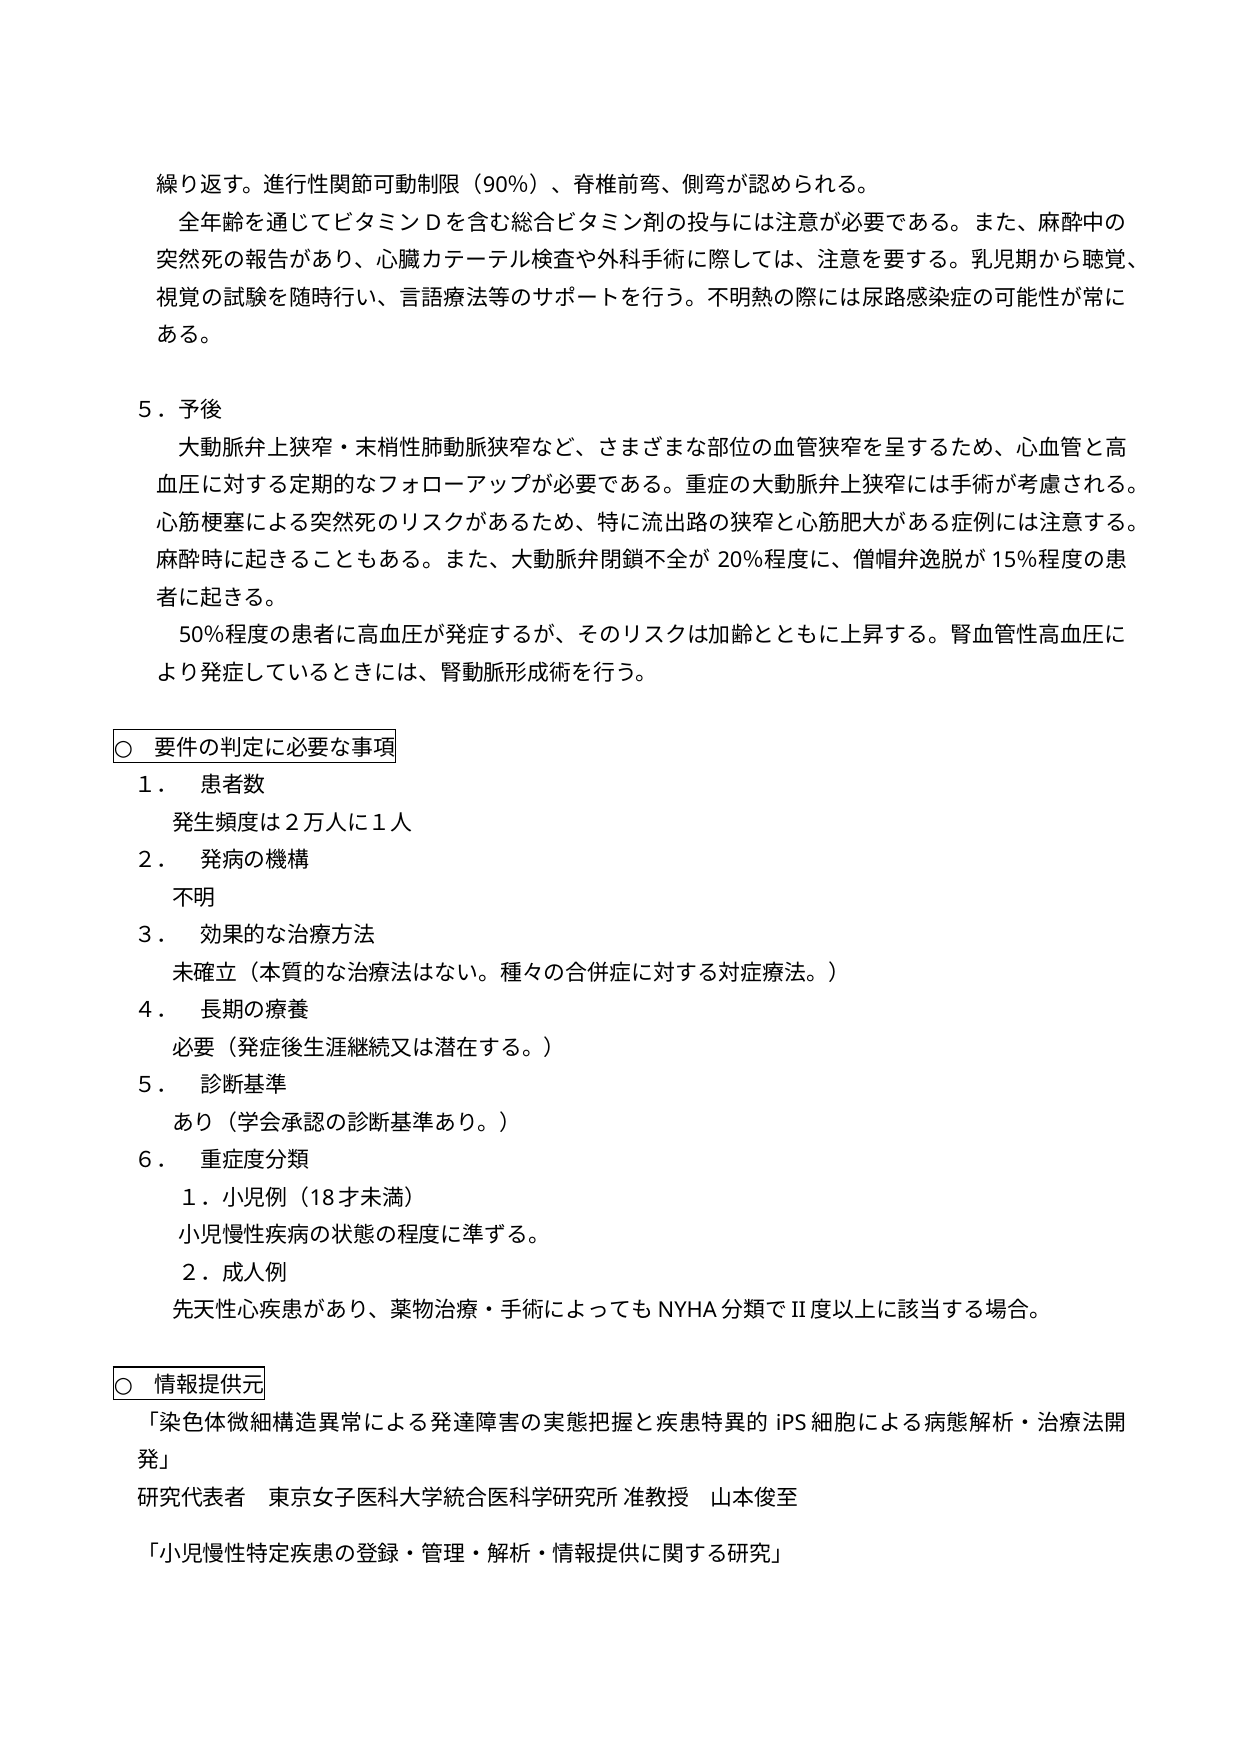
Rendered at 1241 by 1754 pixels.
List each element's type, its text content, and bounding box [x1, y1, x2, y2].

text ○ 要件の判定に必要な事項 [112, 727, 1128, 764]
text ５．予後 [134, 389, 1128, 427]
text ２．成人例 [112, 1252, 1128, 1289]
text 研究代表者 東京女子医科大学統合医科学研究所 准教授 山本俊至 [137, 1477, 1128, 1514]
list 重症度分類 [134, 1139, 1128, 1177]
text 「小児慢性特定疾患の登録・管理・解析・情報提供に関する研究」 [137, 1533, 1128, 1571]
list 発病の機構 [134, 839, 1128, 877]
list 必要（発症後生涯継続又は潜在する。） [172, 1027, 1128, 1064]
list 発生頻度は２万人に１人 [172, 802, 1128, 839]
text 大動脈弁上狭窄・末梢性肺動脈狭窄など、さまざまな部位の血管狭窄を呈するため、心血管と高血圧に対する定期的なフォローアップが必要である。重症の大動脈弁上狭窄には手術が考慮される。心筋梗塞による突然死のリスクがあるため、特に流出路の狭窄と心筋肥大がある症例には注意する。麻酔時に起きることもある。また、大動脈弁閉鎖不全が20％程度に、僧帽弁逸脱が15％程度の患者に起きる。 [157, 427, 1128, 614]
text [157, 164, 1128, 202]
list 未確立（本質的な治療法はない。種々の合併症に対する対症療法。） [172, 952, 1128, 989]
text 「染色体微細構造異常による発達障害の実態把握と疾患特異的iPS細胞による病態解析・治療法開発」 [137, 1402, 1128, 1477]
text ○ 情報提供元 [112, 1364, 1128, 1402]
text 小児慢性疾病の状態の程度に準ずる。 [112, 1214, 1128, 1252]
list 先天性心疾患があり、薬物治療・手術によってもNYHA分類でII度以上に該当する場合。 [172, 1289, 1128, 1327]
text 全年齢を通じてビタミンDを含む総合ビタミン剤の投与には注意が必要である。また、麻酔中の突然死の報告があり、心臓カテーテル検査や外科手術に際しては、注意を要する。乳児期から聴覚、視覚の試験を随時行い、言語療法等のサポートを行う。不明熱の際には尿路感染症の可能性が常にある。 [157, 202, 1128, 352]
text １．小児例（18才未満） [112, 1177, 1128, 1214]
list 診断基準 [134, 1064, 1128, 1102]
list 効果的な治療方法 [134, 914, 1128, 952]
list 不明 [172, 877, 1128, 914]
list 長期の療養 [134, 989, 1128, 1027]
list 患者数 [134, 764, 1128, 802]
list あり（学会承認の診断基準あり。） [172, 1102, 1128, 1139]
text 50％程度の患者に高血圧が発症するが、そのリスクは加齢とともに上昇する。腎血管性高血圧により発症しているときには、腎動脈形成術を行う。 [157, 614, 1128, 689]
